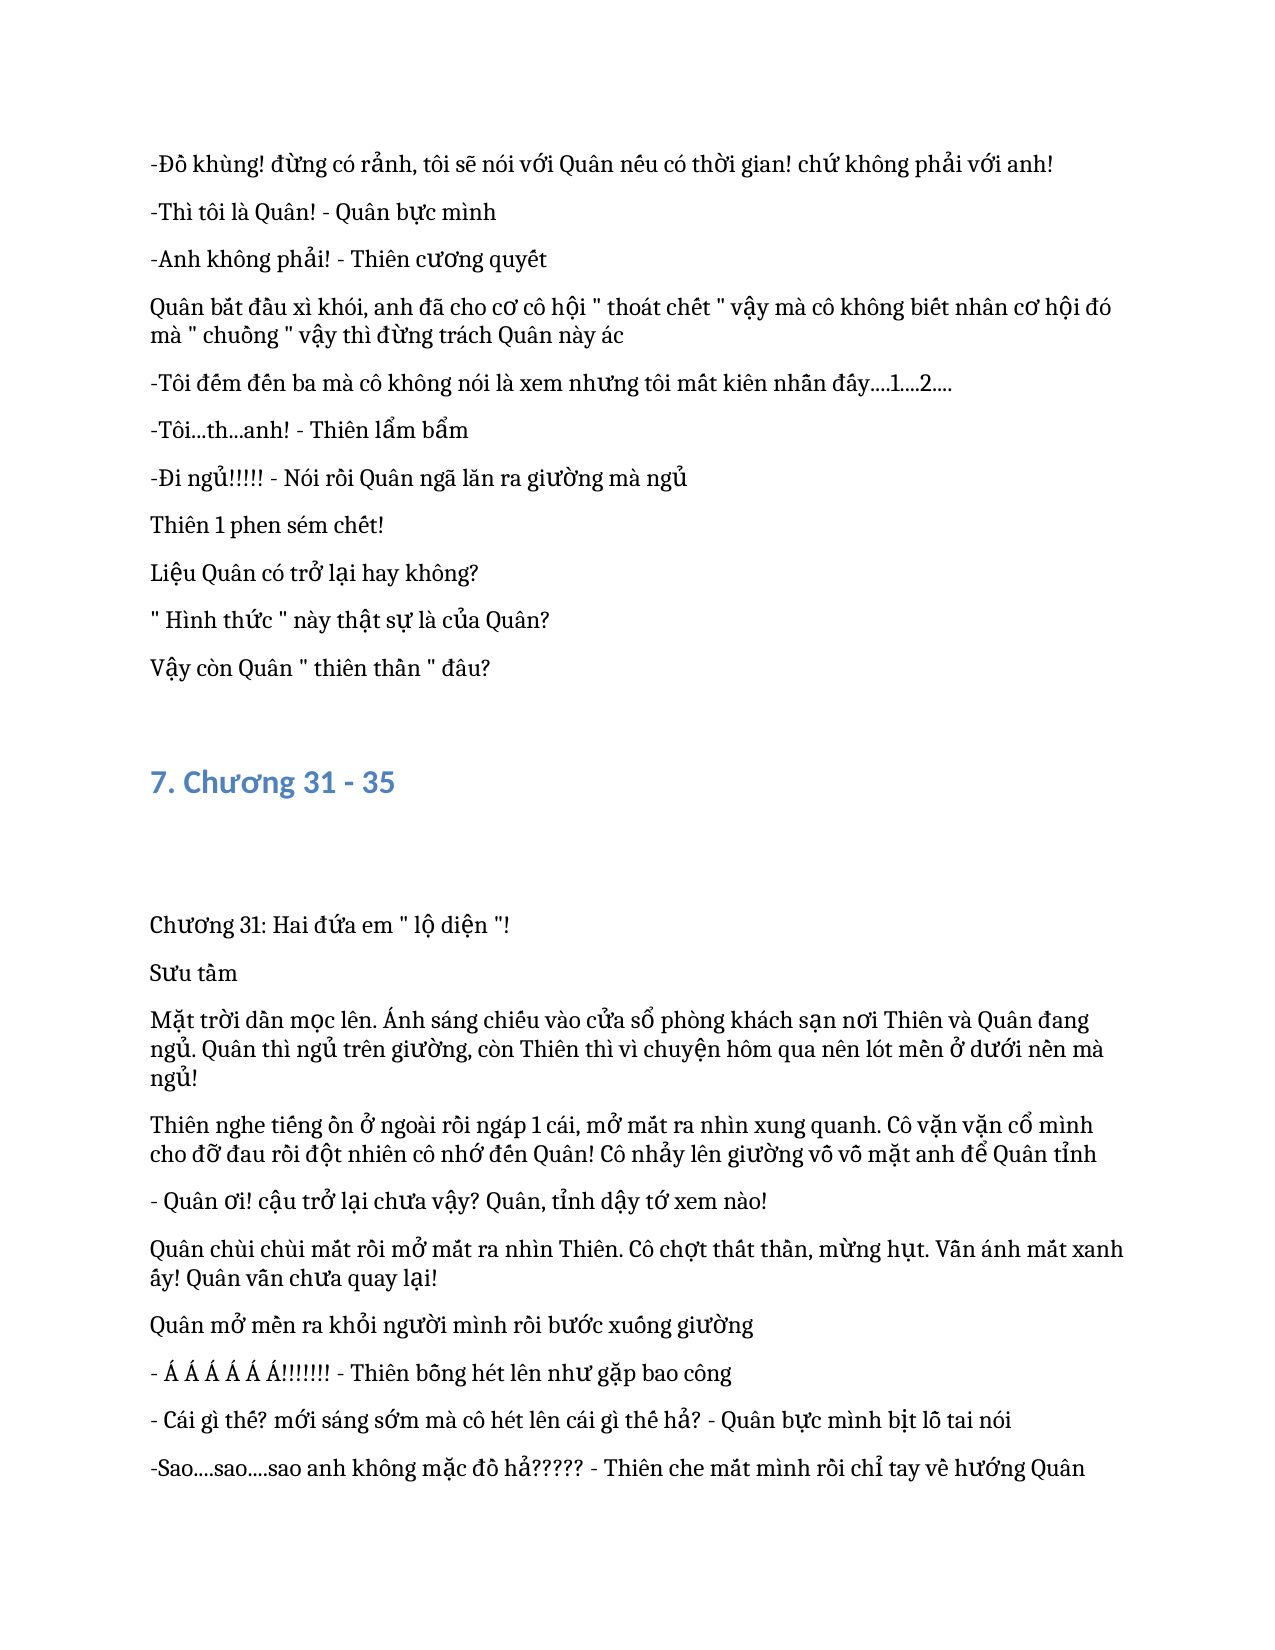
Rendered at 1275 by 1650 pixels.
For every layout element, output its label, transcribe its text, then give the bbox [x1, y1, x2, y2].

text " Hình thức " này thật sự là của Quân? [150, 606, 1125, 635]
subtitle 7. Chương 31 - 35 [150, 761, 1125, 802]
text Quân bắt đầu xì khói, anh đã cho cơ cô hội " thoát chết " vậy mà cô không biết nhân cơ hội đó mà " chuồng " vậy thì đừng trách Quân này ác [150, 292, 1125, 350]
text - Á Á Á Á Á Á!!!!!!! - Thiên bỗng hét lên như gặp bao công [150, 1358, 1125, 1387]
text Liệu Quân có trở lại hay không? [150, 559, 1125, 587]
text - Cái gì thế? mới sáng sớm mà cô hét lên cái gì thế hả? - Quân bực mình bịt lỗ tai nói [150, 1406, 1125, 1435]
text -Anh không phải! - Thiên cương quyết [150, 245, 1125, 274]
text Chương 31: Hai đứa em " lộ diện "!‏ [150, 910, 1125, 940]
text Vậy còn Quân " thiên thần " đâu? [150, 654, 1125, 740]
text -Tôi...th...anh! - Thiên lẩm bẩm [150, 416, 1125, 445]
text -Thì tôi là Quân! - Quân bực mình [150, 197, 1125, 226]
text Quân mở mền ra khỏi người mình rồi bước xuống giường [150, 1311, 1125, 1340]
text Sưu tầm [150, 958, 1125, 987]
text Mặt trời dần mọc lên. Ánh sáng chiếu vào cửa sổ phòng khách sạn nơi Thiên và Quân đang ngủ. Quân thì ngủ trên giường, còn Thiên thì vì chuyện hôm qua nên lót mền ở dưới nền mà ngủ! [150, 1006, 1125, 1092]
text Thiên 1 phen sém chết! [150, 511, 1125, 540]
text Thiên nghe tiếng ồn ở ngoài rồi ngáp 1 cái, mở mắt ra nhìn xung quanh. Cô vặn vặn cổ mình cho đỡ đau rồi đột nhiên cô nhớ đến Quân! Cô nhảy lên giường vỗ vỗ mặt anh để Quân tỉnh [150, 1111, 1125, 1168]
text - Quân ơi! cậu trở lại chưa vậy? Quân, tỉnh dậy tớ xem nào! [150, 1187, 1125, 1216]
text -Đồ khùng! đừng có rảnh, tôi sẽ nói với Quân nếu có thời gian! chứ không phải với anh! [150, 150, 1125, 179]
text -Tôi đếm đến ba mà cô không nói là xem nhưng tôi mất kiên nhẫn đấy....1....2.... [150, 369, 1125, 397]
text -Sao....sao....sao anh không mặc đồ hả????? - Thiên che mắt mình rồi chỉ tay về hướng Quân [150, 1453, 1125, 1482]
text -Đi ngủ!!!!! - Nói rồi Quân ngã lăn ra giường mà ngủ [150, 464, 1125, 492]
text Quân chùi chùi mắt rồi mở mắt ra nhìn Thiên. Cô chợt thất thần, mừng hụt. Vẫn ánh mắt xanh ấy! Quân vẫn chưa quay lại! [150, 1235, 1125, 1292]
